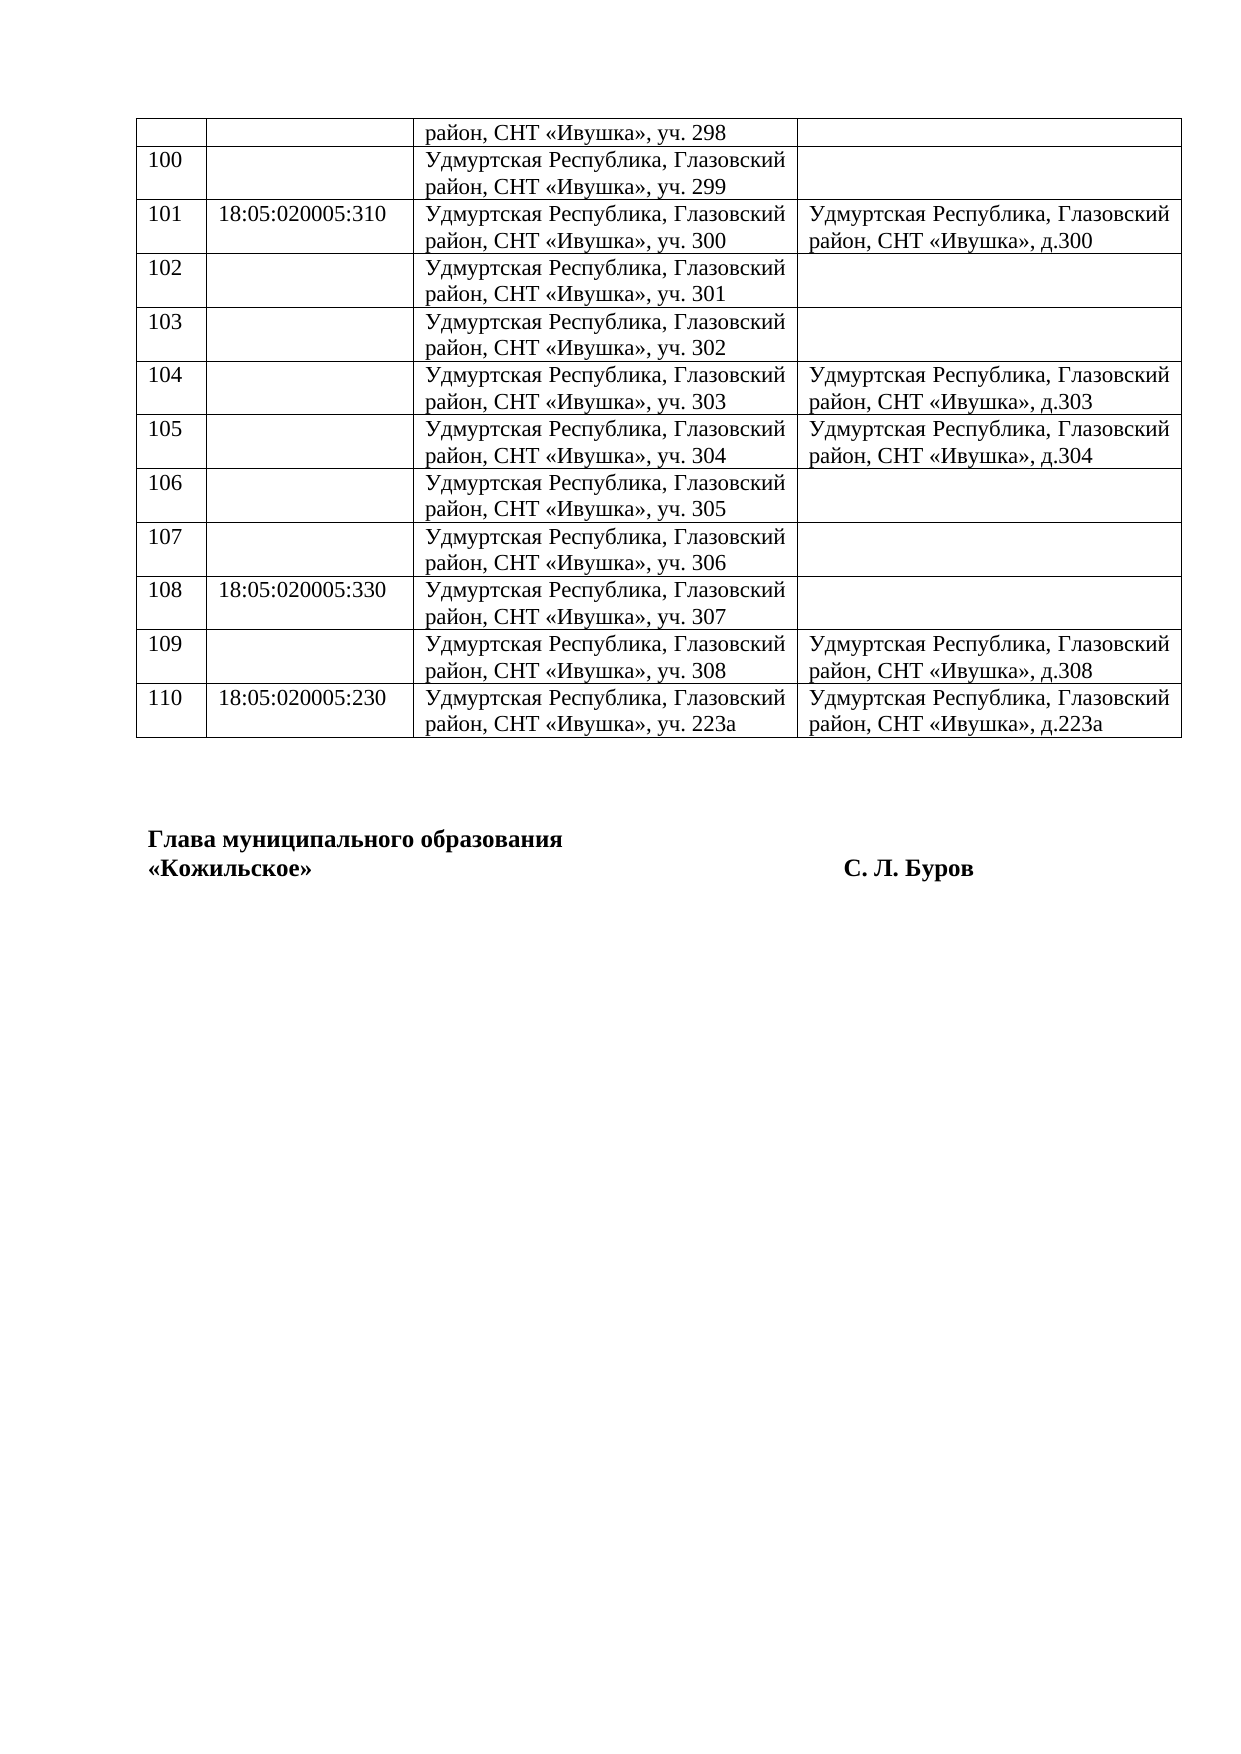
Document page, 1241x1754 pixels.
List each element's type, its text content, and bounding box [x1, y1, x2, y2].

table_cell [207, 254, 413, 307]
table_cell 103 [137, 308, 206, 361]
table_cell Удмуртская Республика, Глазовский район, СНТ «Ивушка», д.300 [798, 200, 1181, 253]
table_cell 101 [137, 200, 206, 253]
table_cell 108 [137, 577, 206, 629]
table_cell 100 [137, 147, 206, 199]
table_cell 18:05:020005:310 [207, 200, 413, 253]
table_cell 107 [137, 523, 206, 576]
table_cell 102 [137, 254, 206, 307]
table_cell [798, 577, 1181, 629]
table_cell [414, 119, 797, 146]
table_cell [798, 308, 1181, 361]
table_cell 18:05:020005:230 [207, 684, 413, 737]
table_cell 109 [137, 630, 206, 683]
table_cell [207, 147, 413, 199]
table_cell [798, 523, 1181, 576]
table_cell 106 [137, 469, 206, 522]
table_cell [207, 415, 413, 468]
table_cell [207, 308, 413, 361]
table_cell Удмуртская Республика, Глазовский район, СНТ «Ивушка», д.223а [798, 684, 1181, 737]
table_cell 105 [137, 415, 206, 468]
table_cell Удмуртская Республика, Глазовский район, СНТ «Ивушка», уч. 299 [414, 147, 797, 199]
table_cell [207, 469, 413, 522]
table_cell Удмуртская Республика, Глазовский район, СНТ «Ивушка», уч. 305 [414, 469, 797, 522]
table_cell Удмуртская Республика, Глазовский район, СНТ «Ивушка», уч. 223а [414, 684, 797, 737]
table_cell Удмуртская Республика, Глазовский район, СНТ «Ивушка», уч. 301 [414, 254, 797, 307]
table_cell 18:05:020005:330 [207, 577, 413, 629]
table_cell [798, 254, 1181, 307]
table_cell «Кожильское» С. Л. Буров [136, 853, 1240, 882]
table_cell 104 [137, 362, 206, 414]
table_cell [798, 147, 1181, 199]
table_cell Удмуртская Республика, Глазовский район, СНТ «Ивушка», уч. 303 [414, 362, 797, 414]
table_cell 99 [137, 119, 206, 146]
table_cell Удмуртская Республика, Глазовский район, СНТ «Ивушка», д.304 [798, 415, 1181, 468]
table_cell Удмуртская Республика, Глазовский район, СНТ «Ивушка», д.303 [798, 362, 1181, 414]
table_cell Удмуртская Республика, Глазовский район, СНТ «Ивушка», уч. 300 [414, 200, 797, 253]
table_cell [798, 119, 1181, 146]
table_header Глава муниципального образования [136, 824, 1240, 853]
table_cell [207, 523, 413, 576]
table_cell Удмуртская Республика, Глазовский район, СНТ «Ивушка», уч. 304 [414, 415, 797, 468]
table_cell Удмуртская Республика, Глазовский район, СНТ «Ивушка», уч. 302 [414, 308, 797, 361]
table_cell [207, 630, 413, 683]
table_cell Удмуртская Республика, Глазовский район, СНТ «Ивушка», уч. 306 [414, 523, 797, 576]
table_cell [207, 362, 413, 414]
table_cell Удмуртская Республика, Глазовский район, СНТ «Ивушка», д.308 [798, 630, 1181, 683]
table_cell 110 [137, 684, 206, 737]
table_cell [798, 469, 1181, 522]
table_cell Удмуртская Республика, Глазовский район, СНТ «Ивушка», уч. 308 [414, 630, 797, 683]
table_cell Удмуртская Республика, Глазовский район, СНТ «Ивушка», уч. 307 [414, 577, 797, 629]
table_cell [207, 119, 413, 146]
